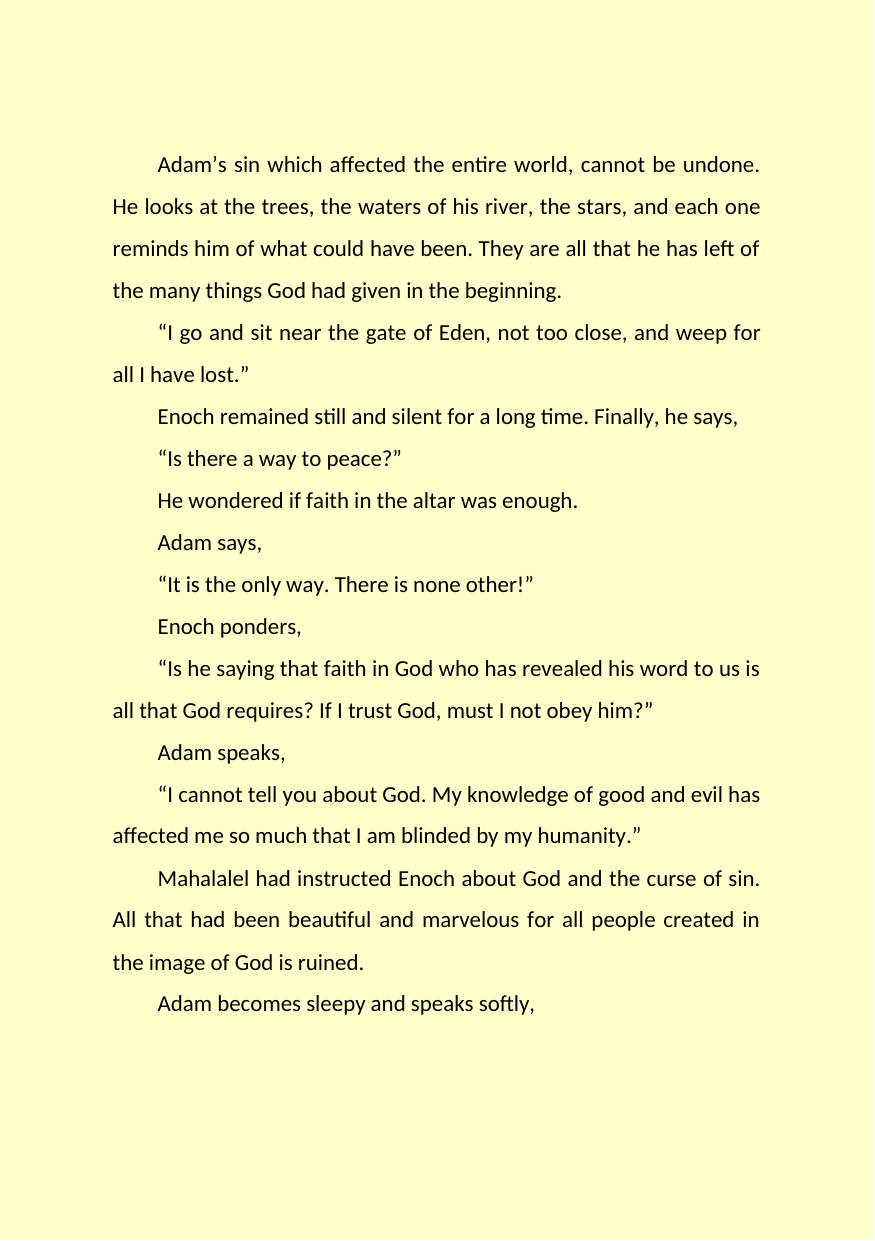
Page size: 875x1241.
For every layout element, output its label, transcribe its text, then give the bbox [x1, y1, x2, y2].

text Enoch remained still and silent for a long time. Finally, he says, [112, 402, 762, 430]
text Adam says, [112, 528, 762, 556]
text Adam speaks, [112, 738, 762, 766]
text “Is he saying that faith in God who has revealed his word to us is all that God requires? If I trust God, must I not obey him?” [112, 654, 762, 724]
text Adam’s sin which affected the entire world, cannot be undone. He looks at the trees, the waters of his river, the stars, and each one reminds him of what could have been. They are all that he has left of the many things God had given in the beginning. [112, 150, 762, 304]
text Enoch ponders, [112, 612, 762, 640]
text “Is there a way to peace?” [112, 444, 762, 472]
text Mahalalel had instructed Enoch about God and the curse of sin. All that had been beautiful and marvelous for all people created in the image of God is ruined. [112, 864, 762, 976]
text “I go and sit near the gate of Eden, not too close, and weep for all I have lost.” [112, 318, 762, 388]
text “It is the only way. There is none other!” [112, 570, 762, 598]
text Adam becomes sleepy and speaks softly, [112, 989, 762, 1018]
text He wondered if faith in the altar was enough. [112, 486, 762, 514]
text “I cannot tell you about God. My knowledge of good and evil has affected me so much that I am blinded by my humanity.” [112, 780, 762, 850]
